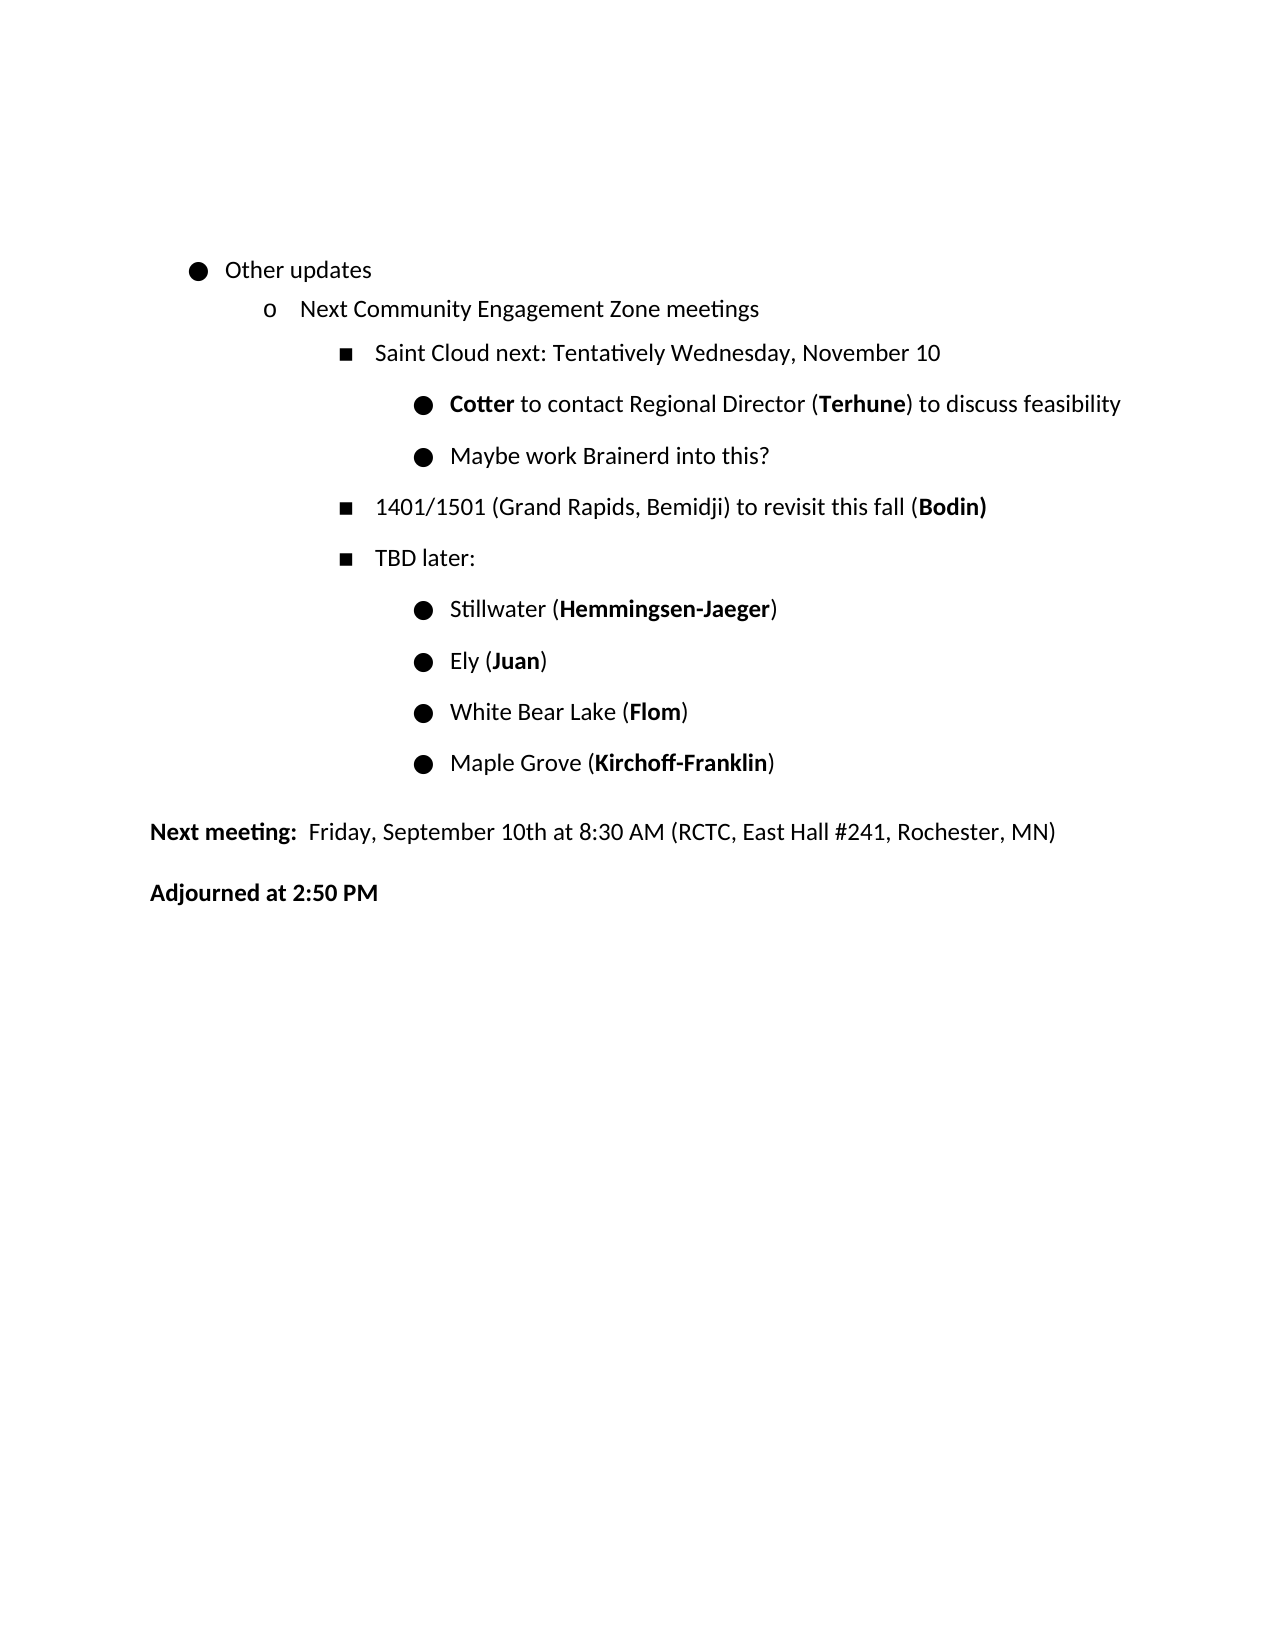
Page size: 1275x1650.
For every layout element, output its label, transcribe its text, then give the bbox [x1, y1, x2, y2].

list White Bear Lake (Flom) [412, 683, 1125, 734]
list 1401/1501 (Grand Rapids, Bemidji) to revisit this fall (Bodin) [337, 478, 1125, 529]
text Next meeting: Friday, September 10th at 8:30 AM (RCTC, East Hall #241, Rochester, MN) [150, 816, 1125, 847]
list Maple Grove (Kirchoff-Franklin) [412, 734, 1125, 786]
list Cotter to contact Regional Director (Terhune) to discuss feasibility [412, 376, 1125, 427]
list Other updates [187, 242, 1125, 293]
text Adjourned at 2:50 PM [150, 877, 1125, 908]
list Saint Cloud next: Tentatively Wednesday, November 10 [337, 324, 1125, 376]
list Maybe work Brainerd into this? [412, 427, 1125, 478]
list Stillwater (Hemmingsen-Jaeger) [412, 581, 1125, 632]
list Next Community Engagement Zone meetings [262, 293, 1125, 324]
list TBD later: [337, 529, 1125, 581]
list Ely (Juan) [412, 632, 1125, 683]
